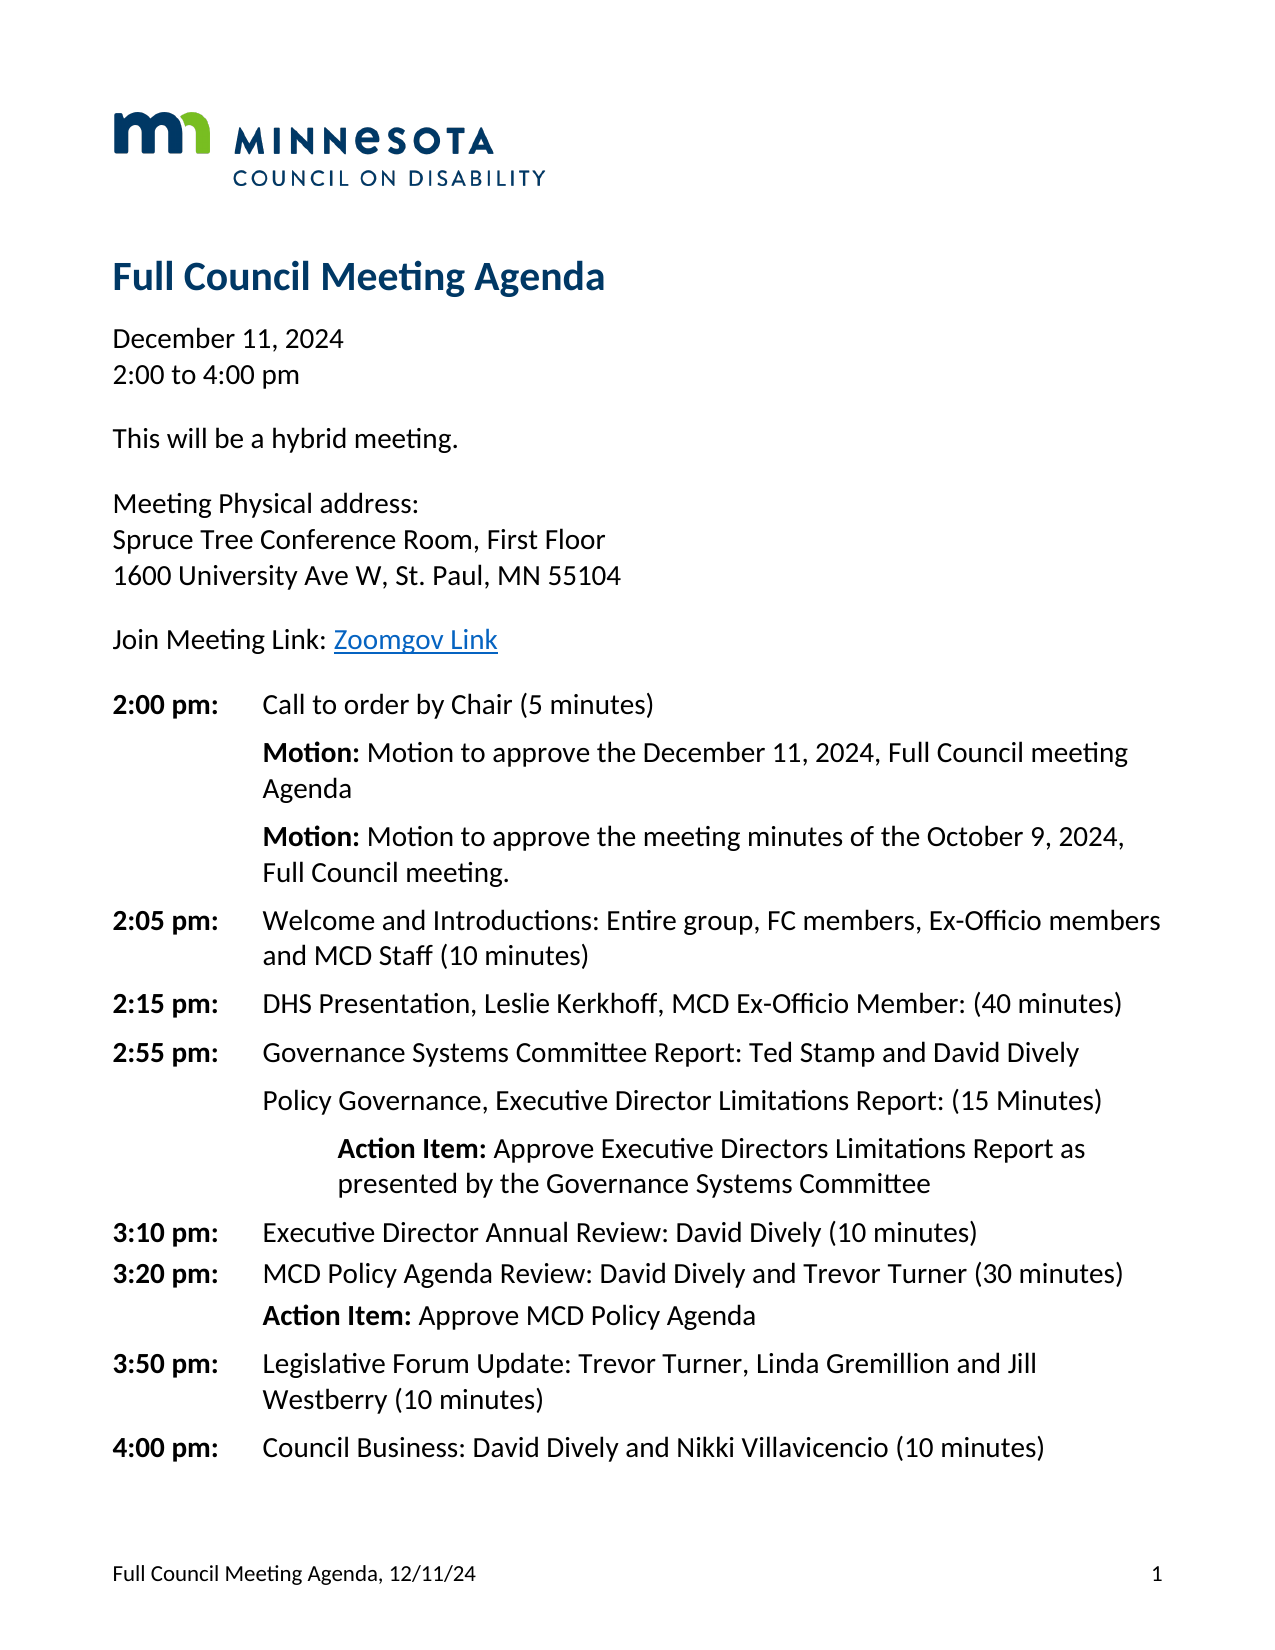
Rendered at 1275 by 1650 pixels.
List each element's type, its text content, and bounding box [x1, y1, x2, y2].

text 3:50 pm: Legislative Forum Update: Trevor Turner, Linda Gremillion and Jill Westberry (10 minutes) [112, 1346, 1162, 1417]
text Action Item: Approve Executive Directors Limitations Report as presented by the Governance Systems Committee [337, 1130, 1162, 1201]
picture [112, 112, 547, 186]
text Action Item: Approve MCD Policy Agenda [262, 1297, 1162, 1333]
text 3:20 pm: MCD Policy Agenda Review: David Dively and Trevor Turner (30 minutes) [112, 1256, 1162, 1291]
text 2:05 pm: Welcome and Introductions: Entire group, FC members, Ex-Officio members and MCD Staff (10 minutes) [112, 902, 1162, 973]
text December 11, 2024 2:00 to 4:00 pm [112, 320, 1162, 391]
text 2:15 pm: DHS Presentation, Leslie Kerkhoff, MCD Ex-Officio Member: (40 minutes) [112, 986, 1162, 1021]
text Motion: Motion to approve the December 11, 2024, Full Council meeting Agenda [262, 734, 1162, 806]
text Meeting Physical address: Spruce Tree Conference Room, First Floor 1600 University Ave W, St. Paul, MN 55104 [112, 485, 1162, 592]
text Motion: Motion to approve the meeting minutes of the October 9, 2024, Full Council meeting. [262, 818, 1162, 889]
text 2:55 pm: Governance Systems Committee Report: Ted Stamp and David Dively [112, 1034, 1162, 1069]
text 2:00 pm: Call to order by Chair (5 minutes) [112, 686, 1162, 722]
text Join Meeting Link: Zoomgov Link [112, 621, 1162, 657]
text This will be a hybrid meeting. [112, 421, 1162, 456]
text Policy Governance, Executive Director Limitations Report: (15 Minutes) [262, 1082, 1162, 1117]
subtitle Full Council Meeting Agenda [112, 250, 1162, 301]
text 4:00 pm: Council Business: David Dively and Nikki Villavicencio (10 minutes) [112, 1429, 1162, 1465]
text 3:10 pm: Executive Director Annual Review: David Dively (10 minutes) [112, 1214, 1162, 1249]
